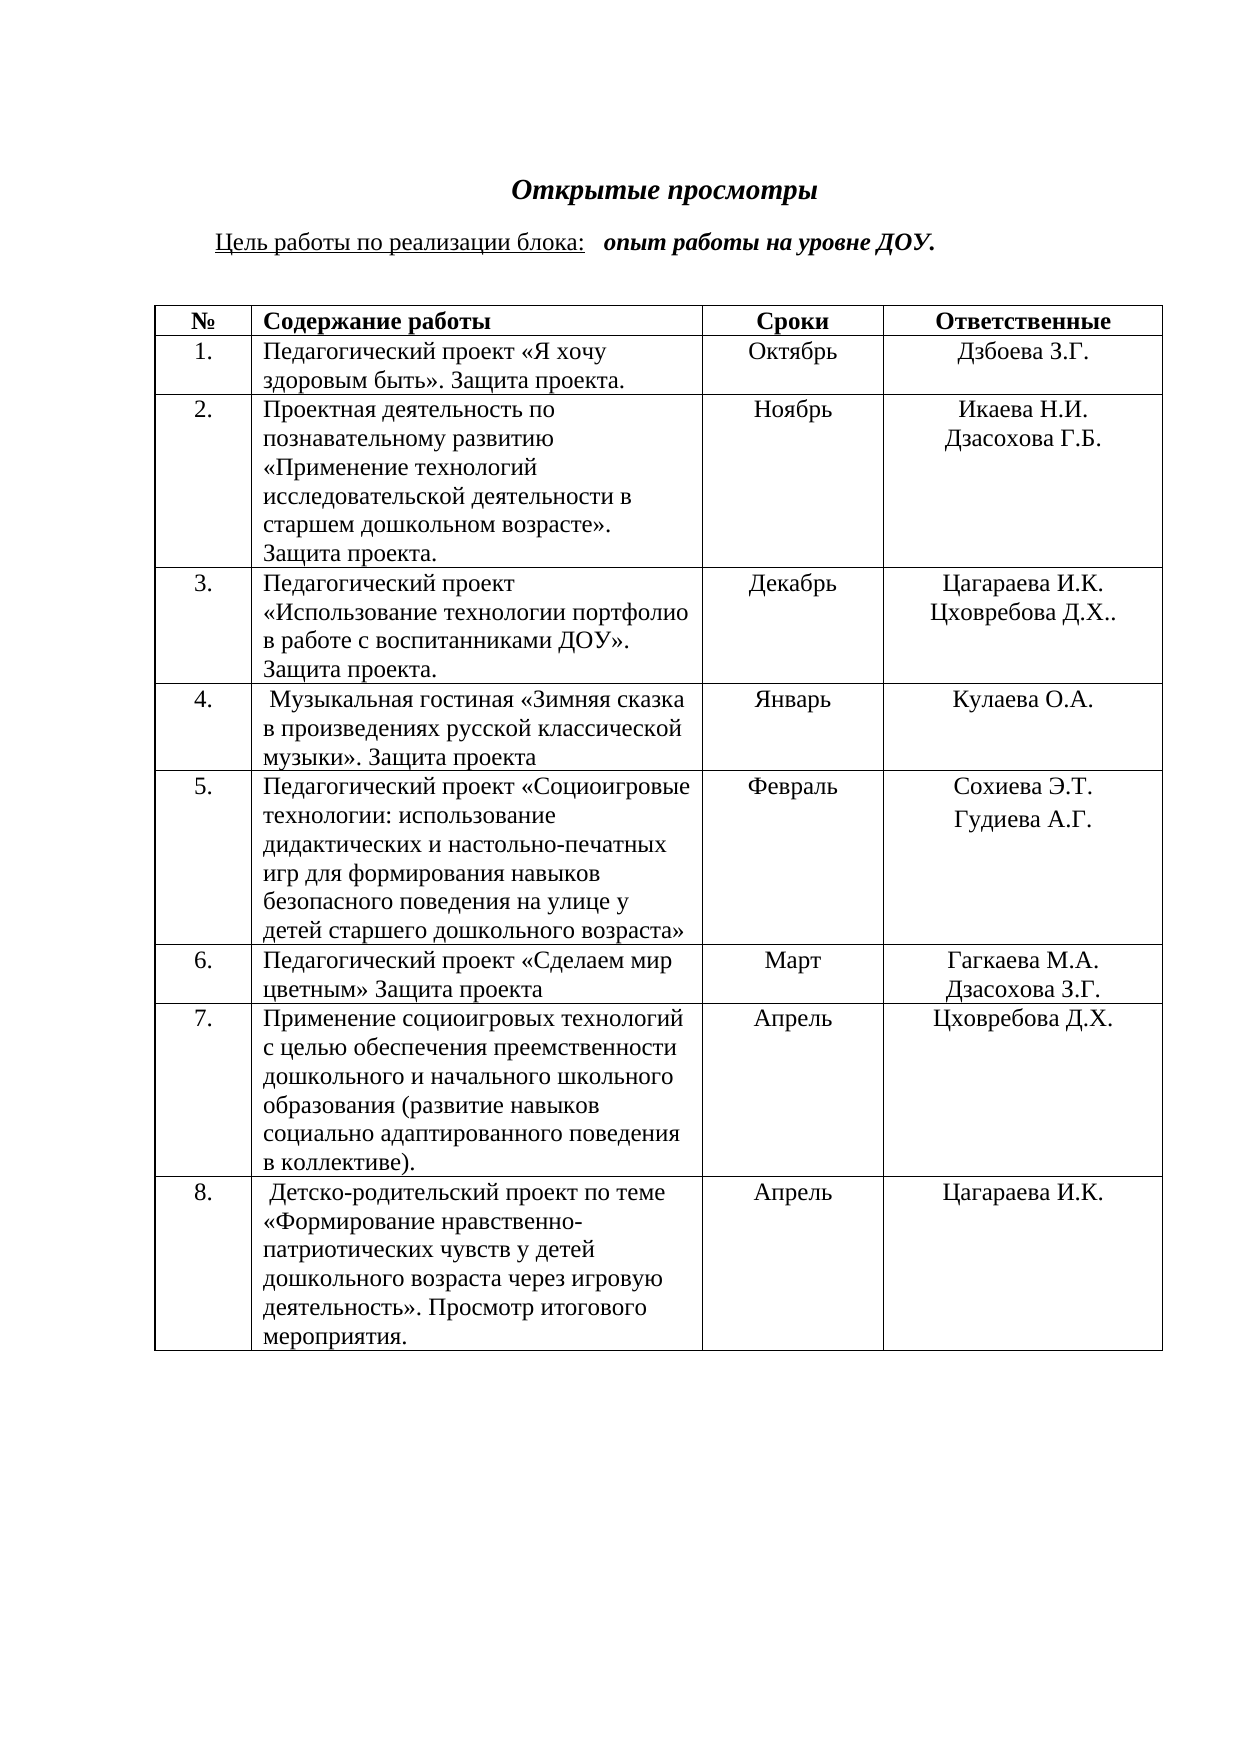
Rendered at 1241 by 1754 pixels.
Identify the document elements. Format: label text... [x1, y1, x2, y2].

table_cell Апрель [703, 1004, 883, 1176]
table_header Содержание работы [252, 306, 702, 335]
table_cell 4. [156, 684, 251, 770]
text Открытые просмотры [177, 172, 1152, 206]
table_cell Кулаева О.А. [884, 684, 1162, 770]
table_cell Музыкальная гостиная «Зимняя сказка в произведениях русской классической музыки». Защита проекта [252, 684, 702, 770]
table_cell Проектная деятельность по познавательному развитию «Применение технологий исследовательской деятельности в старшем дошкольном возрасте». Защита проекта. [252, 395, 702, 567]
table_header № [156, 306, 251, 335]
table_cell Сохиева Э.Т. Гудиева А.Г. [884, 771, 1162, 944]
table_cell Икаева Н.И. Дзасохова Г.Б. [884, 395, 1162, 567]
table_cell Октябрь [703, 336, 883, 393]
table_cell Ноябрь [703, 395, 883, 567]
table_cell 6. [156, 945, 251, 1002]
table_cell Март [703, 945, 883, 1002]
table_header Сроки [703, 306, 883, 335]
table_cell Педагогический проект «Сделаем мир цветным» Защита проекта [252, 945, 702, 1002]
table_cell 1. [156, 336, 251, 393]
table_cell Применение социоигровых технологий с целью обеспечения преемственности дошкольного и начального школьного образования (развитие навыков социально адаптированного поведения в коллективе). [252, 1004, 702, 1176]
table_cell Апрель [703, 1177, 883, 1349]
table_cell 8. [156, 1177, 251, 1349]
table_cell Гагкаева М.А. Дзасохова З.Г. [884, 945, 1162, 1002]
table_cell Цагараева И.К. [884, 1177, 1162, 1349]
table_cell Педагогический проект «Использование технологии портфолио в работе с воспитанниками ДОУ». Защита проекта. [252, 568, 702, 683]
table_cell 7. [156, 1004, 251, 1176]
table_cell Декабрь [703, 568, 883, 683]
table_cell 3. [156, 568, 251, 683]
table_cell 5. [156, 771, 251, 944]
table_cell Цховребова Д.Х. [884, 1004, 1162, 1176]
text Цель работы по реализации блока: опыт работы на уровне ДОУ. [215, 227, 1152, 256]
table_cell Цагараева И.К. Цховребова Д.Х.. [884, 568, 1162, 683]
table_cell Детско-родительский проект по теме «Формирование нравственно-патриотических чувств у детей дошкольного возраста через игровую деятельность». Просмотр итогового мероприятия. [252, 1177, 702, 1349]
table_cell Дзбоева З.Г. [884, 336, 1162, 393]
table_cell 2. [156, 395, 251, 567]
table_cell Педагогический проект «Я хочу здоровым быть». Защита проекта. [252, 336, 702, 393]
table_cell Февраль [703, 771, 883, 944]
table_cell Педагогический проект «Социоигровые технологии: использование дидактических и настольно-печатных игр для формирования навыков безопасного поведения на улице у детей старшего дошкольного возраста» [252, 771, 702, 944]
table_header Ответственные [884, 306, 1162, 335]
table_cell Январь [703, 684, 883, 770]
